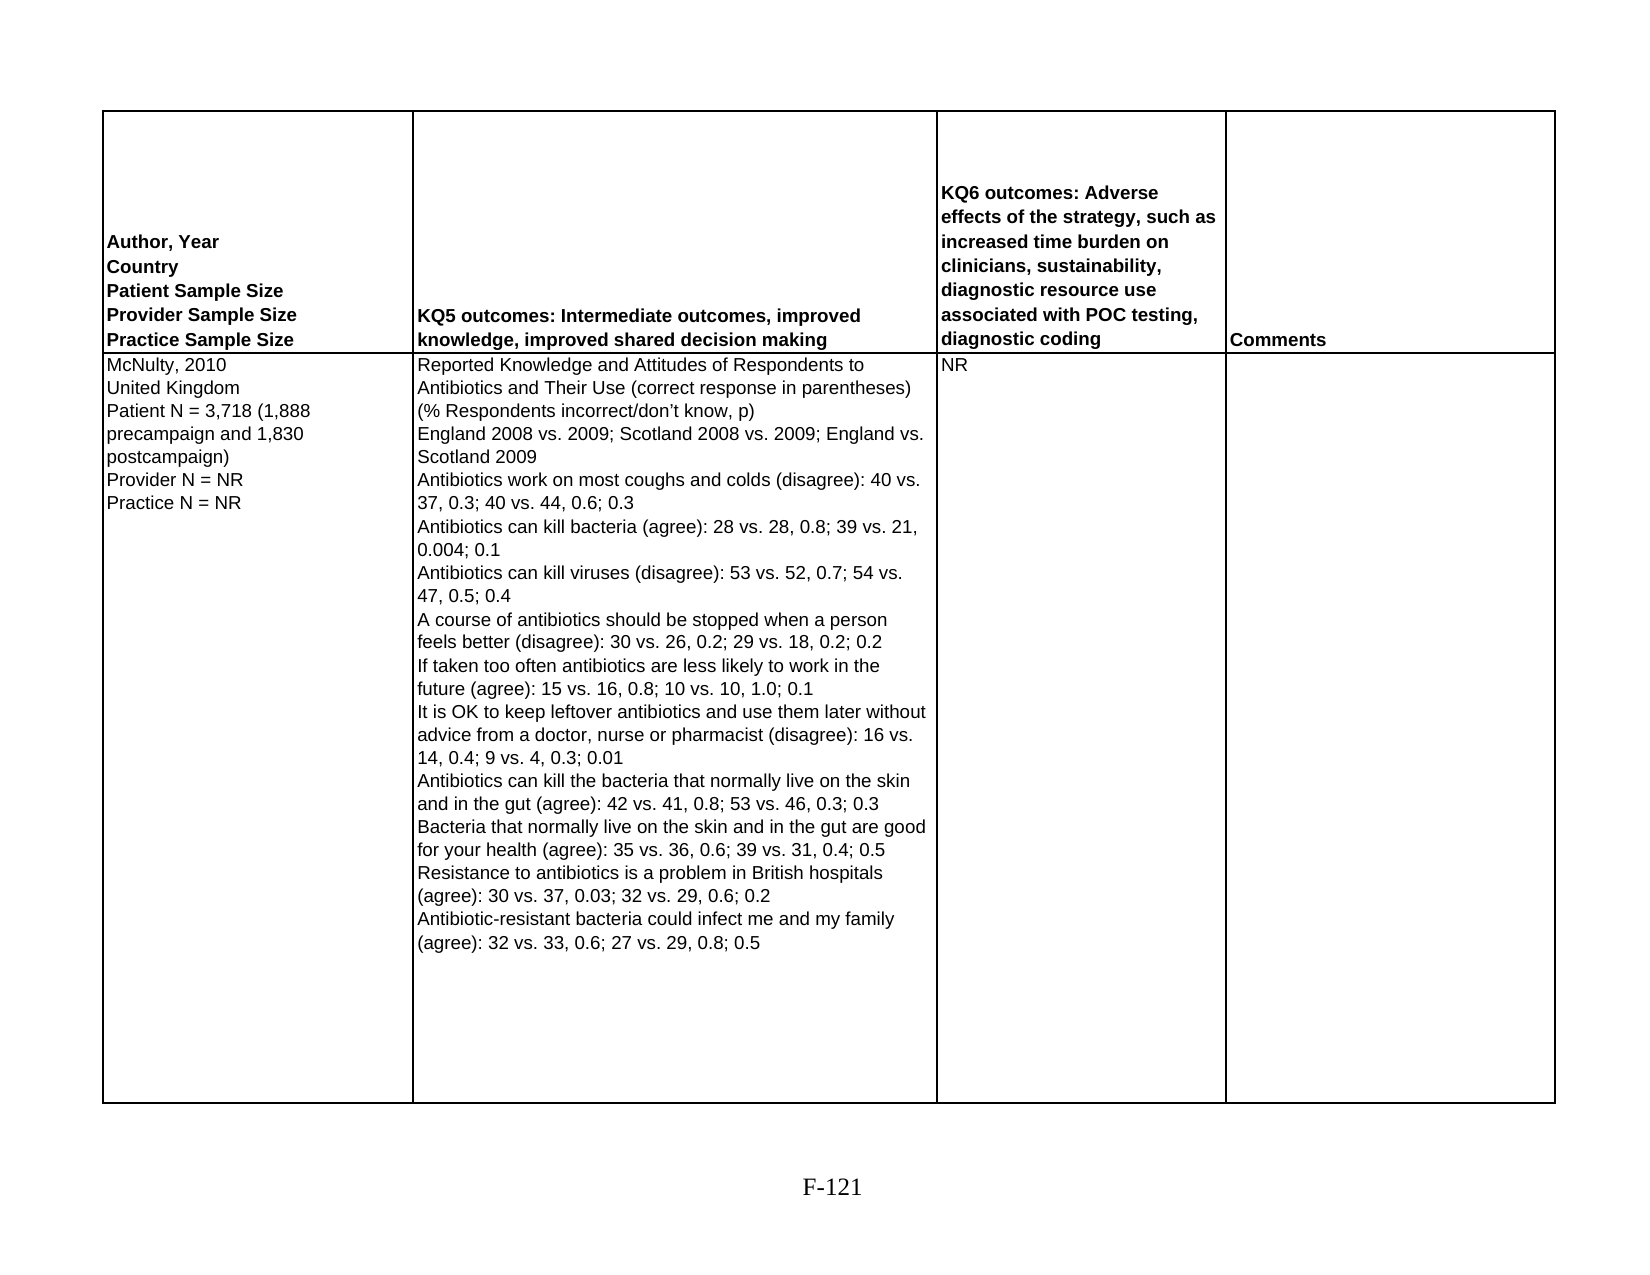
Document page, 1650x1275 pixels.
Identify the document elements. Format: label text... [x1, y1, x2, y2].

table_cell McNulty, 2010 United Kingdom Patient N = 3,718 (1,888 precampaign and 1,830 postcampaign) Provider N = NR Practice N = NR [104, 354, 412, 1102]
table_header Comments [1227, 112, 1554, 352]
table_header KQ6 outcomes: Adverse effects of the strategy, such as increased time burden on clinicians, sustainability, diagnostic resource use associated with POC testing, diagnostic coding [938, 112, 1225, 352]
table_cell [1227, 354, 1554, 1102]
table_header KQ5 outcomes: Intermediate outcomes, improved knowledge, improved shared decision making [414, 112, 936, 352]
table_header Author, Year Country Patient Sample Size Provider Sample Size Practice Sample Size [104, 112, 412, 352]
table_cell Reported Knowledge and Attitudes of Respondents to Antibiotics and Their Use (correct response in parentheses) (% Respondents incorrect/don’t know, p) England 2008 vs. 2009; Scotland 2008 vs. 2009; England vs. Scotland 2009 Antibiotics work on most coughs and colds (disagree): 40 vs. 37, 0.3; 40 vs. 44, 0.6; 0.3 Antibiotics can kill bacteria (agree): 28 vs. 28, 0.8; 39 vs. 21, 0.004; 0.1 Antibiotics can kill viruses (disagree): 53 vs. 52, 0.7; 54 vs. 47, 0.5; 0.4 A course of antibiotics should be stopped when a person feels better (disagree): 30 vs. 26, 0.2; 29 vs. 18, 0.2; 0.2 If taken too often antibiotics are less likely to work in the future (agree): 15 vs. 16, 0.8; 10 vs. 10, 1.0; 0.1 It is OK to keep leftover antibiotics and use them later without advice from a doctor, nurse or pharmacist (disagree): 16 vs. 14, 0.4; 9 vs. 4, 0.3; 0.01 Antibiotics can kill the bacteria that normally live on the skin and in the gut (agree): 42 vs. 41, 0.8; 53 vs. 46, 0.3; 0.3 Bacteria that normally live on the skin and in the gut are good for your health (agree): 35 vs. 36, 0.6; 39 vs. 31, 0.4; 0.5 Resistance to antibiotics is a problem in British hospitals (agree): 30 vs. 37, 0.03; 32 vs. 29, 0.6; 0.2 Antibiotic-resistant bacteria could infect me and my family (agree): 32 vs. 33, 0.6; 27 vs. 29, 0.8; 0.5 [414, 354, 936, 1102]
table_cell NR [938, 354, 1225, 1102]
